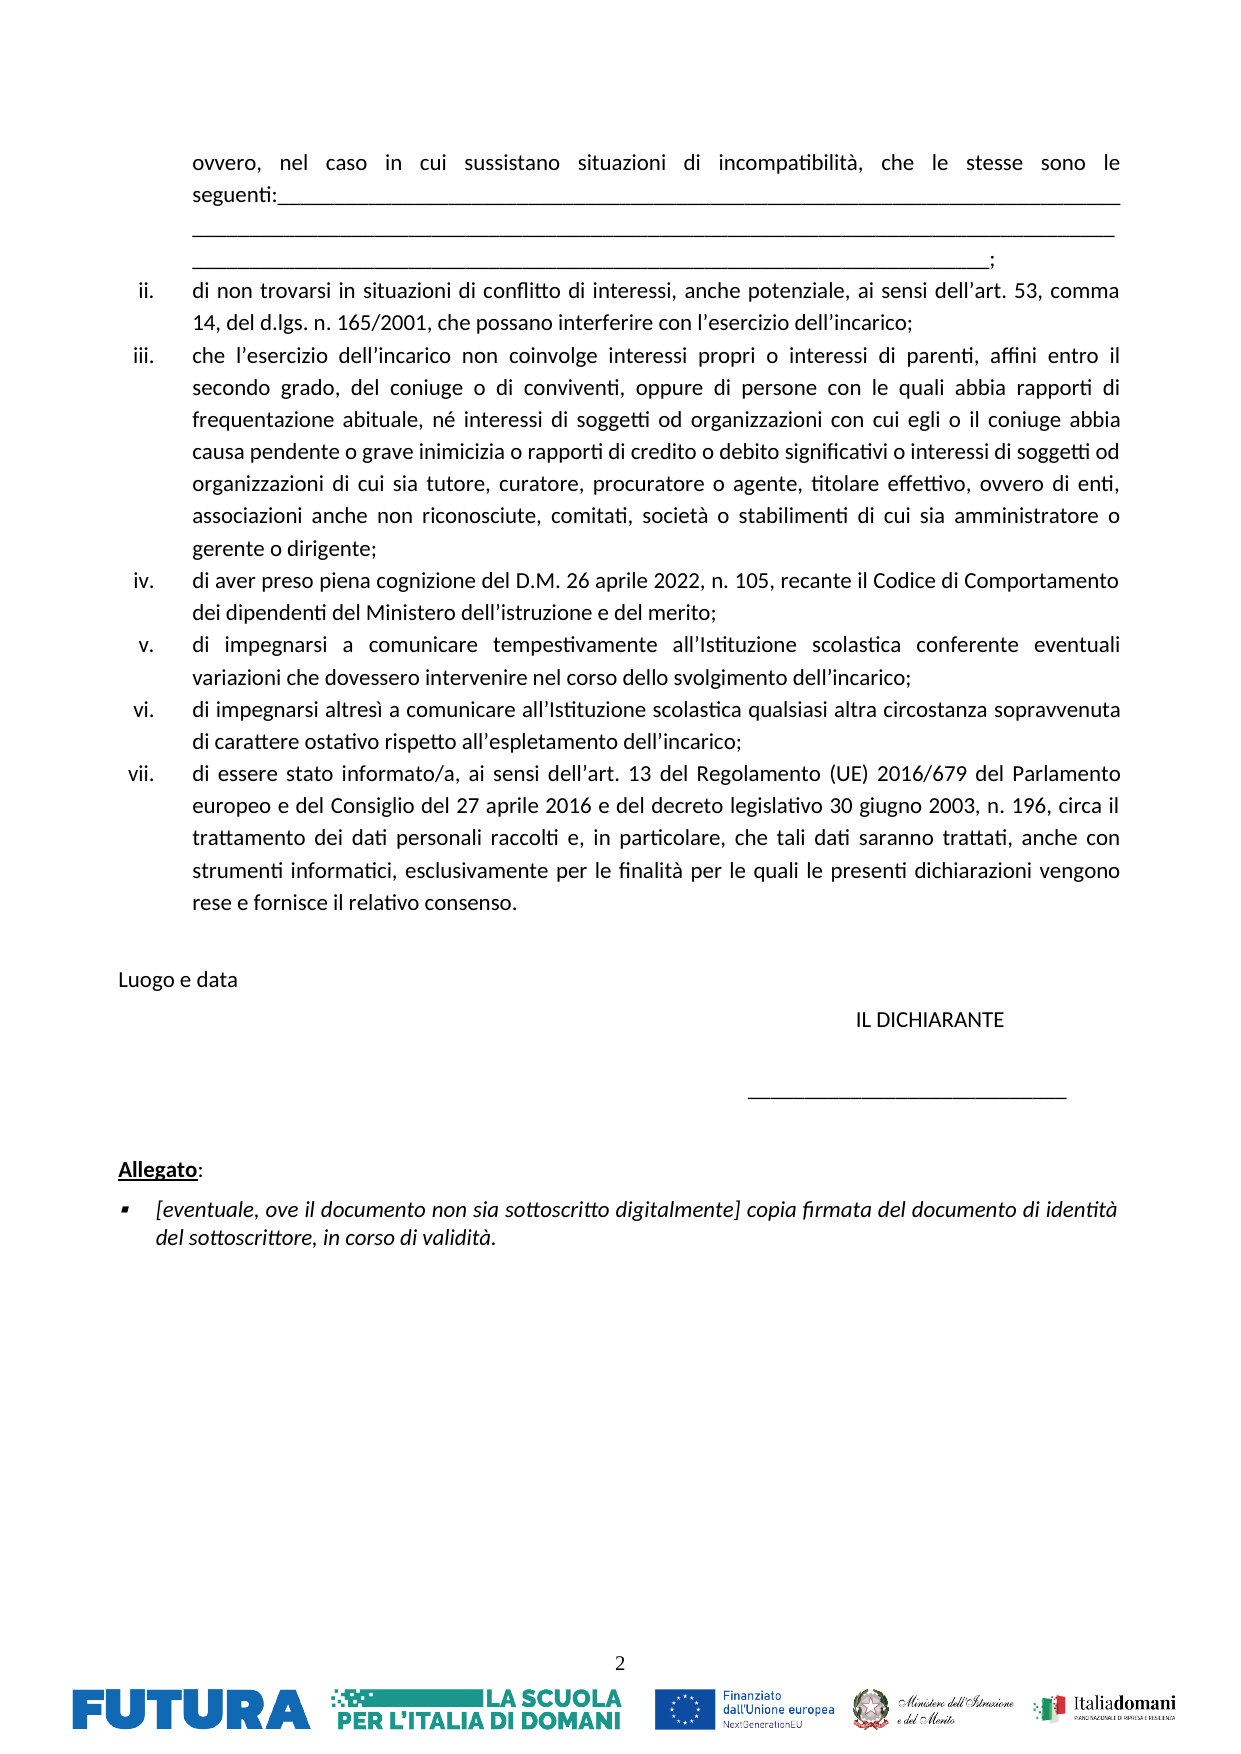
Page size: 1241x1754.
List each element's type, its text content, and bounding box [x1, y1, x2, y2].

text Luogo e data [118, 965, 1122, 993]
list ovvero, nel caso in cui sussistano situazioni di incompatibilità, che le stesse sono le seguenti:_________________________________________________________________________________________________________________________________________________________________________________________________________________________________; [192, 148, 1122, 272]
list di impegnarsi a comunicare tempestivamente all’Istituzione scolastica conferente eventuali variazioni che dovessero intervenire nel corso dello svolgimento dell’incarico; [154, 630, 1122, 691]
picture [71, 1686, 1178, 1733]
text Allegato: [118, 1155, 1122, 1183]
text ____________________________ [634, 1074, 1122, 1102]
list di essere stato informato/a, ai sensi dell’art. 13 del Regolamento (UE) 2016/679 del Parlamento europeo e del Consiglio del 27 aprile 2016 e del decreto legislativo 30 giugno 2003, n. 196, circa il trattamento dei dati personali raccolti e, in particolare, che tali dati saranno trattati, anche con strumenti informatici, esclusivamente per le finalità per le quali le presenti dichiarazioni vengono rese e fornisce il relativo consenso. [154, 759, 1122, 916]
text IL DICHIARANTE [118, 1005, 1122, 1061]
list di impegnarsi altresì a comunicare all’Istituzione scolastica qualsiasi altra circostanza sopravvenuta di carattere ostativo rispetto all’espletamento dell’incarico; [154, 695, 1122, 755]
list che l’esercizio dell’incarico non coinvolge interessi propri o interessi di parenti, affini entro il secondo grado, del coniuge o di conviventi, oppure di persone con le quali abbia rapporti di frequentazione abituale, né interessi di soggetti od organizzazioni con cui egli o il coniuge abbia causa pendente o grave inimicizia o rapporti di credito o debito significativi o interessi di soggetti od organizzazioni di cui sia tutore, curatore, procuratore o agente, titolare effettivo, ovvero di enti, associazioni anche non riconosciute, comitati, società o stabilimenti di cui sia amministratore o gerente o dirigente; [154, 341, 1122, 562]
list di non trovarsi in situazioni di conflitto di interessi, anche potenziale, ai sensi dell’art. 53, comma 14, del d.lgs. n. 165/2001, che possano interferire con l’esercizio dell’incarico; [154, 276, 1122, 337]
list [eventuale, ove il documento non sia sottoscritto digitalmente] copia firmata del documento di identità del sottoscrittore, in corso di validità. [118, 1195, 1122, 1251]
list di aver preso piena cognizione del D.M. 26 aprile 2022, n. 105, recante il Codice di Comportamento dei dipendenti del Ministero dell’istruzione e del merito; [154, 566, 1122, 626]
